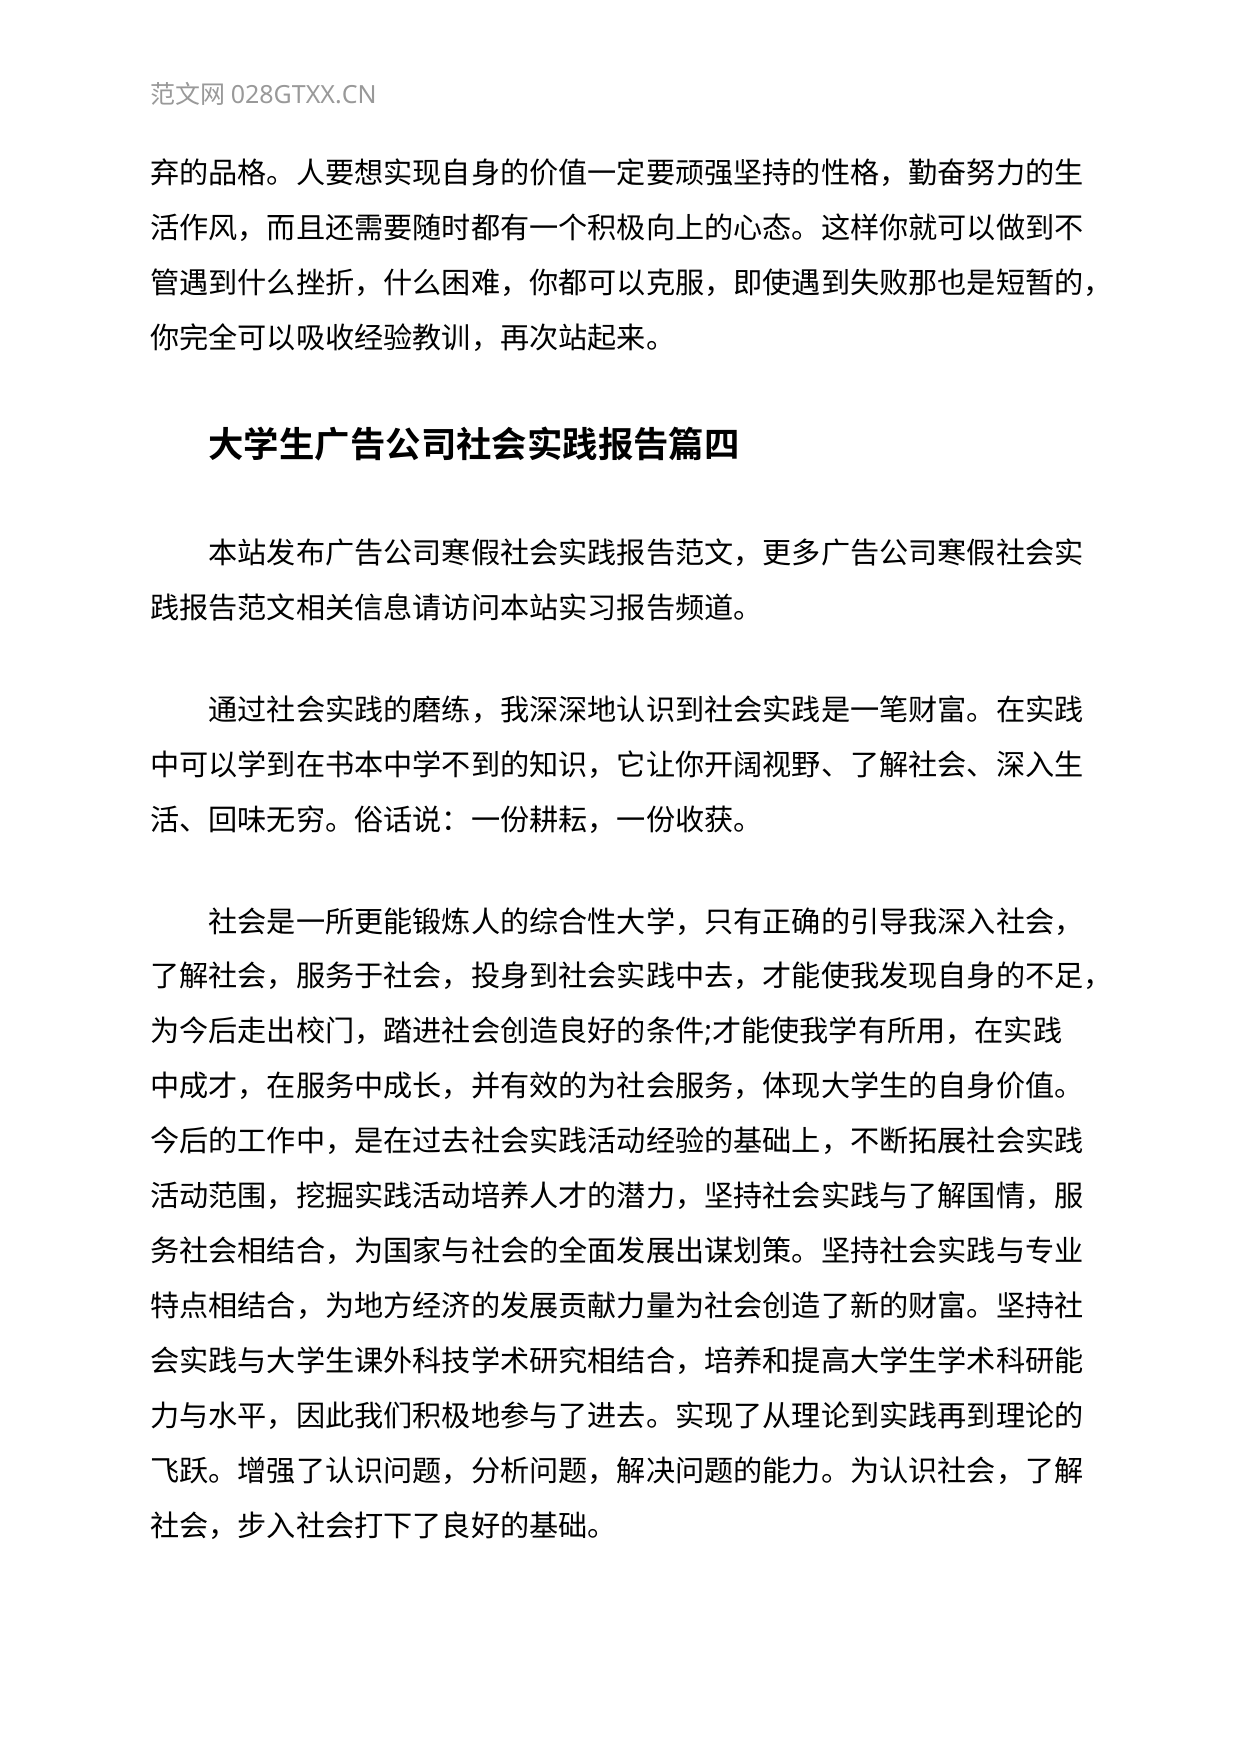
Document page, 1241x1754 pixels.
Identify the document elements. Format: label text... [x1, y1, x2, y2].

text 大学生广告公司社会实践报告篇四 [150, 416, 1090, 468]
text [150, 150, 1090, 357]
text 本站发布广告公司寒假社会实践报告范文，更多广告公司寒假社会实践报告范文相关信息请访问本站实习报告频道。 [150, 530, 1090, 627]
text 通过社会实践的磨练，我深深地认识到社会实践是一笔财富。在实践中可以学到在书本中学不到的知识，它让你开阔视野、了解社会、深入生活、回味无穷。俗话说：一份耕耘，一份收获。 [150, 687, 1090, 839]
text 社会是一所更能锻炼人的综合性大学，只有正确的引导我深入社会，了解社会，服务于社会，投身到社会实践中去，才能使我发现自身的不足，为今后走出校门，踏进社会创造良好的条件;才能使我学有所用，在实践中成才，在服务中成长，并有效的为社会服务，体现大学生的自身价值。今后的工作中，是在过去社会实践活动经验的基础上，不断拓展社会实践活动范围，挖掘实践活动培养人才的潜力，坚持社会实践与了解国情，服务社会相结合，为国家与社会的全面发展出谋划策。坚持社会实践与专业特点相结合，为地方经济的发展贡献力量为社会创造了新的财富。坚持社会实践与大学生课外科技学术研究相结合，培养和提高大学生学术科研能力与水平，因此我们积极地参与了进去。实现了从理论到实践再到理论的飞跃。增强了认识问题，分析问题，解决问题的能力。为认识社会，了解社会，步入社会打下了良好的基础。 [150, 898, 1090, 1544]
